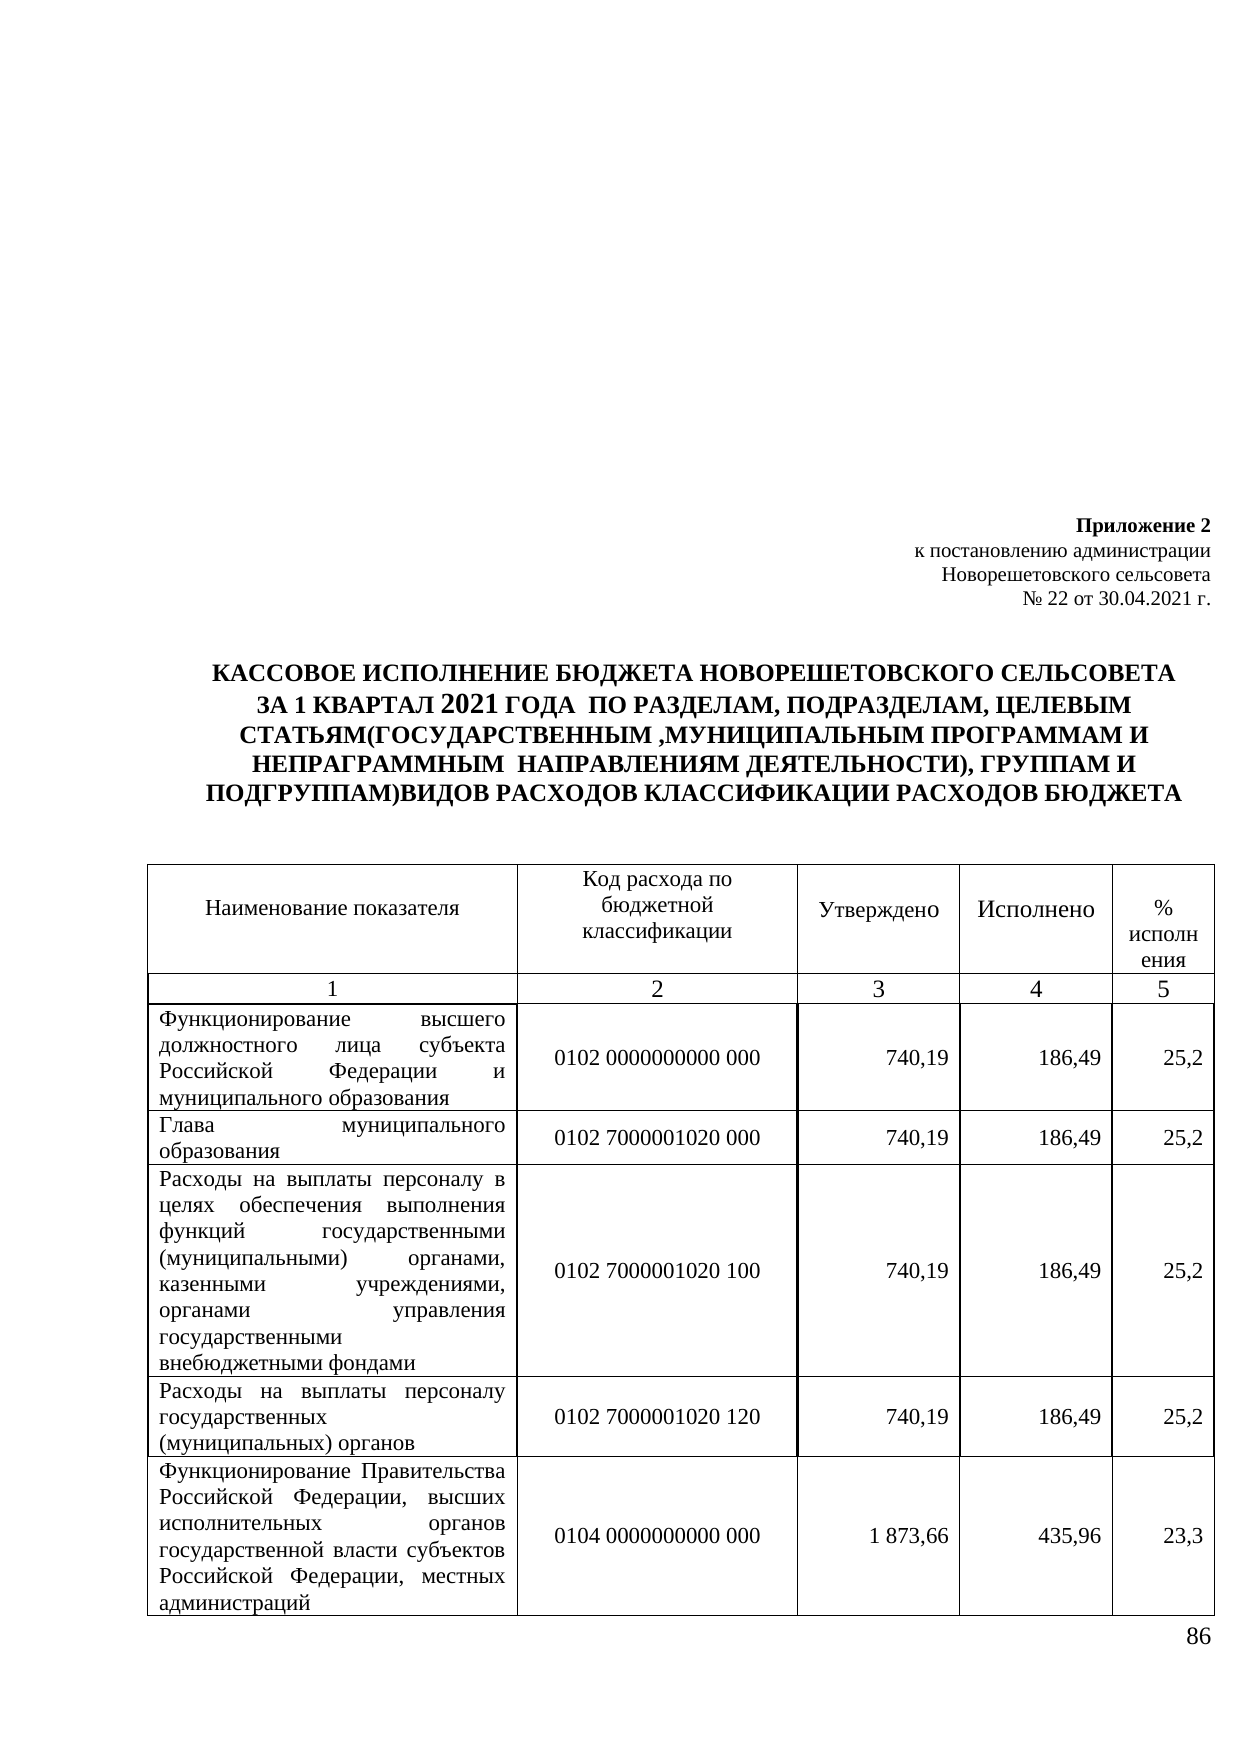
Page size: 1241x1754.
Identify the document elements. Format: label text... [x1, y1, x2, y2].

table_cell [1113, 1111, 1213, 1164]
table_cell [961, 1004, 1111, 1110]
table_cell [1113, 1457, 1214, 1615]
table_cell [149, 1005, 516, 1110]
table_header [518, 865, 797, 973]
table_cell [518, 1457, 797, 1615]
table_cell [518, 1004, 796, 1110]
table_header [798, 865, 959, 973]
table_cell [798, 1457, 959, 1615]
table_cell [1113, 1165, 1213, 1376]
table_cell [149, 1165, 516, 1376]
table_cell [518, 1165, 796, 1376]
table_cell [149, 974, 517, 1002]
text КАССОВОЕ ИСПОЛНЕНИЕ БЮДЖЕТА НОВОРЕШЕТОВСКОГО СЕЛЬСОВЕТА [177, 658, 1211, 687]
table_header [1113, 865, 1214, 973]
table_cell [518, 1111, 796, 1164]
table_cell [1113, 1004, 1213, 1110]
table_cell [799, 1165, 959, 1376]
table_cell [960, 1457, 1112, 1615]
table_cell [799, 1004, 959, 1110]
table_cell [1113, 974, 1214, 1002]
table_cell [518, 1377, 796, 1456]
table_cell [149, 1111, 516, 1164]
text Приложение 2 [177, 513, 1211, 537]
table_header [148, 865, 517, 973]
text № 22 от 30.04.2021 г. [177, 586, 1211, 610]
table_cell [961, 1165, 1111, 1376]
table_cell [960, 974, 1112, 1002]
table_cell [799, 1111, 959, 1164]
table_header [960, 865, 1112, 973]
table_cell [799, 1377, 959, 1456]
text Новорешетовского сельсовета [177, 562, 1211, 586]
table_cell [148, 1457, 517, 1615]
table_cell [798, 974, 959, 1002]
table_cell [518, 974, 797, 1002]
text ЗА 1 КВАРТАЛ 2021 ГОДА ПО РАЗДЕЛАМ, ПОДРАЗДЕЛАМ, ЦЕЛЕВЫМ СТАТЬЯМ(ГОСУДАРСТВЕННЫМ ,МУНИЦИПАЛЬНЫМ ПРОГРАММАМ И НЕПРАГРАММНЫМ НАПРАВЛЕНИЯМ ДЕЯТЕЛЬНОСТИ), ГРУППАМ И ПОДГРУППАМ)ВИДОВ РАСХОДОВ КЛАССИФИКАЦИИ РАСХОДОВ БЮДЖЕТА [177, 687, 1211, 806]
text к постановлению администрации [177, 537, 1211, 562]
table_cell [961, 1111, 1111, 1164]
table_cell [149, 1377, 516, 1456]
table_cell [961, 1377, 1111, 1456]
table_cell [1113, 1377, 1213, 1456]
